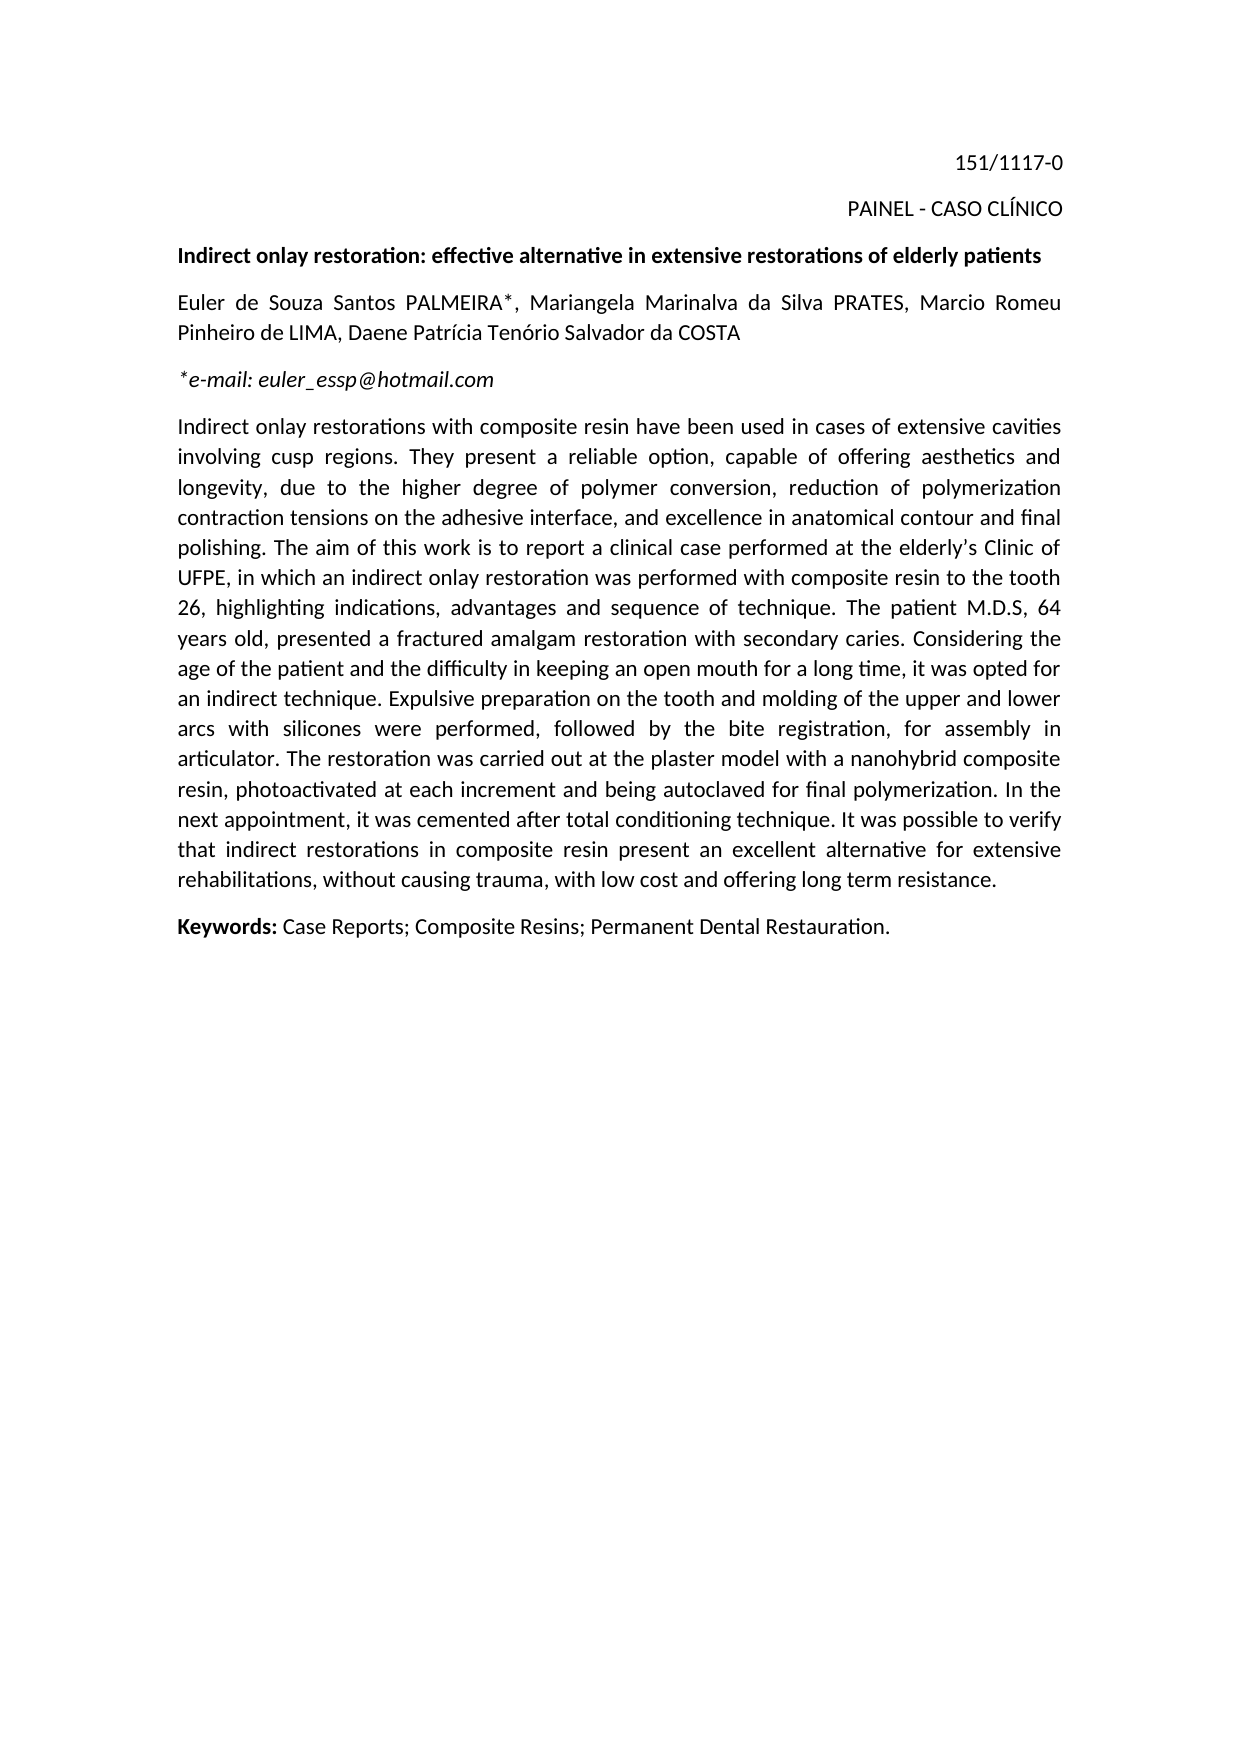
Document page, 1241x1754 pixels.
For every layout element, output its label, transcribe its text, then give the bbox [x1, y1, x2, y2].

text 151/1117-0 [177, 148, 1063, 176]
text Indirect onlay restoration: effective alternative in extensive restorations of elderly patients [177, 241, 1063, 269]
text PAINEL - CASO CLÍNICO [177, 194, 1063, 222]
text *e-mail: euler_essp@hotmail.com [177, 365, 1063, 393]
text Indirect onlay restorations with composite resin have been used in cases of extensive cavities involving cusp regions. They present a reliable option, capable of offering aesthetics and longevity, due to the higher degree of polymer conversion, reduction of polymerization contraction tensions on the adhesive interface, and excellence in anatomical contour and final polishing. The aim of this work is to report a clinical case performed at the elderly’s Clinic of UFPE, in which an indirect onlay restoration was performed with composite resin to the tooth 26, highlighting indications, advantages and sequence of technique. The patient M.D.S, 64 years old, presented a fractured amalgam restoration with secondary caries. Considering the age of the patient and the difficulty in keeping an open mouth for a long time, it was opted for an indirect technique. Expulsive preparation on the tooth and molding of the upper and lower arcs with silicones were performed, followed by the bite registration, for assembly in articulator. The restoration was carried out at the plaster model with a nanohybrid composite resin, photoactivated at each increment and being autoclaved for final polymerization. In the next appointment, it was cemented after total conditioning technique. It was possible to verify that indirect restorations in composite resin present an excellent alternative for extensive rehabilitations, without causing trauma, with low cost and offering long term resistance. [177, 412, 1063, 893]
text Euler de Souza Santos PALMEIRA*, Mariangela Marinalva da Silva PRATES, Marcio Romeu Pinheiro de LIMA, Daene Patrícia Tenório Salvador da COSTA [177, 288, 1063, 346]
text Keywords: Case Reports; Composite Resins; Permanent Dental Restauration. [177, 912, 1063, 940]
